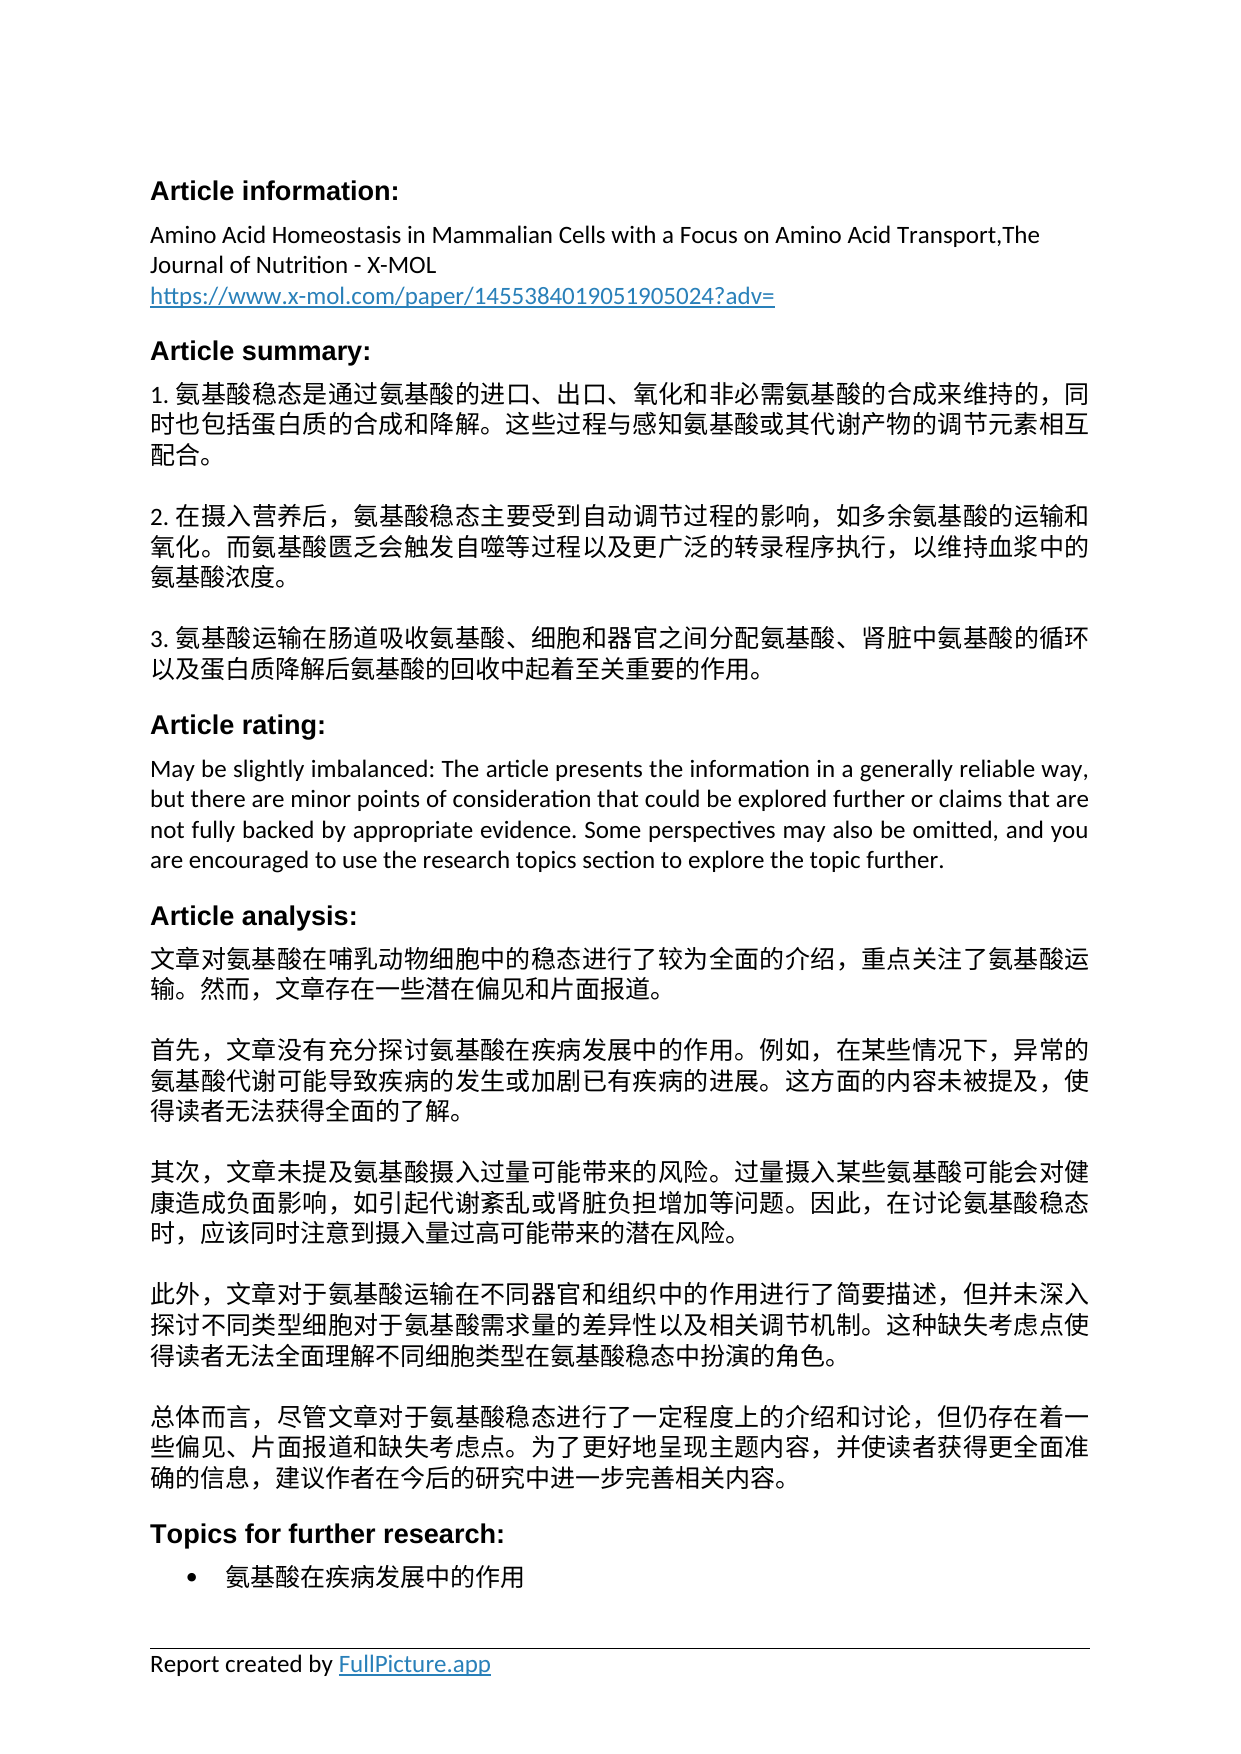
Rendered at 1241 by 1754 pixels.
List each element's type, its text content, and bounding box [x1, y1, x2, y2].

subtitle Topics for further research: [150, 1518, 1090, 1549]
text 2. 在摄入营养后，氨基酸稳态主要受到自动调节过程的影响，如多余氨基酸的运输和氧化。而氨基酸匮乏会触发自噬等过程以及更广泛的转录程序执行，以维持血浆中的氨基酸浓度。 [150, 501, 1090, 593]
text Amino Acid Homeostasis in Mammalian Cells with a Focus on Amino Acid Transport,The Journal of Nutrition - X-MOLhttps://www.x-mol.com/paper/1455384019051905024?adv= [150, 219, 1090, 310]
text May be slightly imbalanced: The article presents the information in a generally reliable way, but there are minor points of consideration that could be explored further or claims that are not fully backed by appropriate evidence. Some perspectives may also be omitted, and you are encouraged to use the research topics section to explore the topic further. [150, 753, 1090, 875]
subtitle Article analysis: [150, 900, 1090, 931]
text 1. 氨基酸稳态是通过氨基酸的进口、出口、氧化和非必需氨基酸的合成来维持的，同时也包括蛋白质的合成和降解。这些过程与感知氨基酸或其代谢产物的调节元素相互配合。 [150, 379, 1090, 471]
text 3. 氨基酸运输在肠道吸收氨基酸、细胞和器官之间分配氨基酸、肾脏中氨基酸的循环以及蛋白质降解后氨基酸的回收中起着至关重要的作用。 [150, 623, 1090, 684]
text 其次，文章未提及氨基酸摄入过量可能带来的风险。过量摄入某些氨基酸可能会对健康造成负面影响，如引起代谢紊乱或肾脏负担增加等问题。因此，在讨论氨基酸稳态时，应该同时注意到摄入量过高可能带来的潜在风险。 [150, 1157, 1090, 1249]
list 氨基酸在疾病发展中的作用 [187, 1562, 1090, 1592]
subtitle Article rating: [150, 709, 1090, 741]
text 此外，文章对于氨基酸运输在不同器官和组织中的作用进行了简要描述，但并未深入探讨不同类型细胞对于氨基酸需求量的差异性以及相关调节机制。这种缺失考虑点使得读者无法全面理解不同细胞类型在氨基酸稳态中扮演的角色。 [150, 1279, 1090, 1371]
subtitle Article summary: [150, 335, 1090, 367]
text 首先，文章没有充分探讨氨基酸在疾病发展中的作用。例如，在某些情况下，异常的氨基酸代谢可能导致疾病的发生或加剧已有疾病的进展。这方面的内容未被提及，使得读者无法获得全面的了解。 [150, 1035, 1090, 1127]
text 文章对氨基酸在哺乳动物细胞中的稳态进行了较为全面的介绍，重点关注了氨基酸运输。然而，文章存在一些潜在偏见和片面报道。 [150, 944, 1090, 1005]
text 总体而言，尽管文章对于氨基酸稳态进行了一定程度上的介绍和讨论，但仍存在着一些偏见、片面报道和缺失考虑点。为了更好地呈现主题内容，并使读者获得更全面准确的信息，建议作者在今后的研究中进一步完善相关内容。 [150, 1402, 1090, 1493]
subtitle Article information: [150, 175, 1090, 206]
